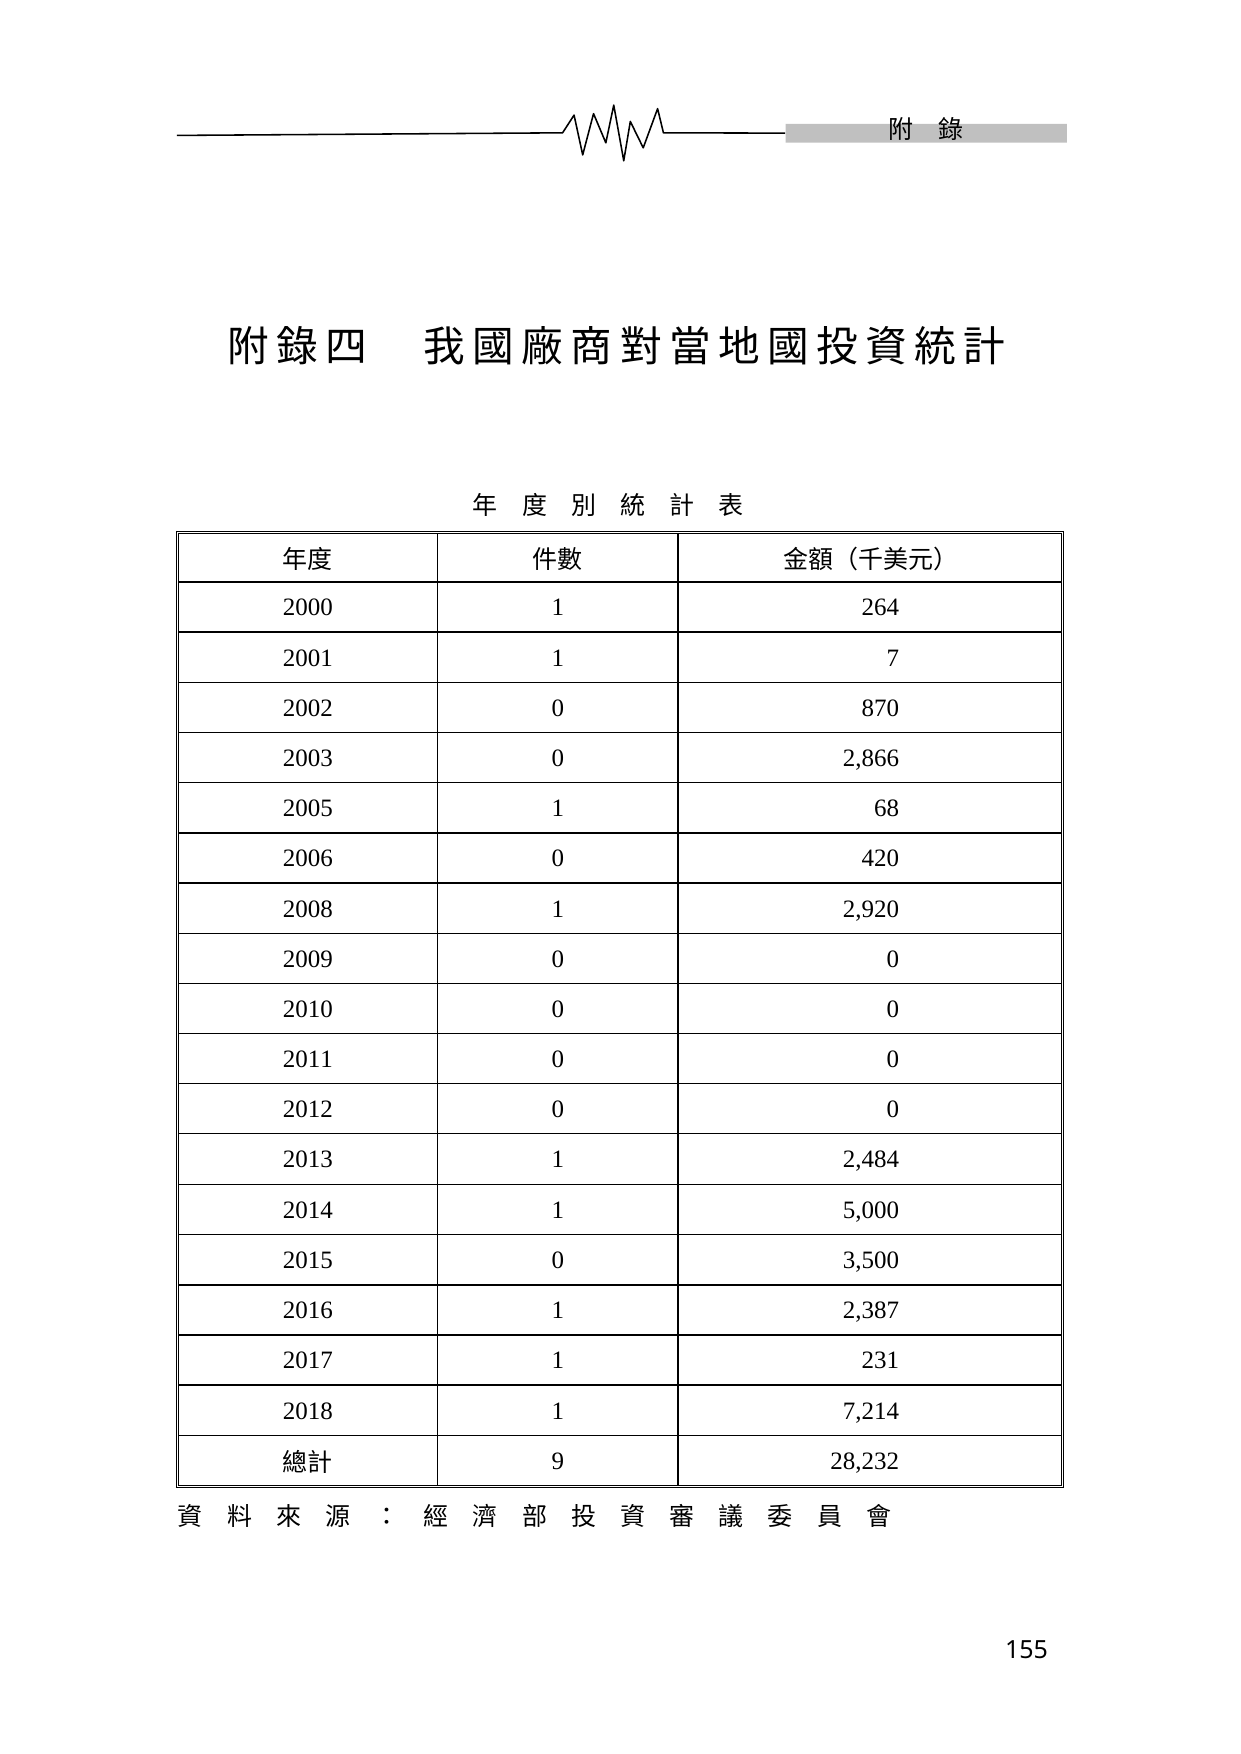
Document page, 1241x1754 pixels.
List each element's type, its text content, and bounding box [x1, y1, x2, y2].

table_header 年度 [179, 534, 437, 581]
table_cell 264 [679, 583, 1061, 631]
table_cell 0 [679, 1034, 1061, 1083]
table_cell 2017 [179, 1336, 437, 1384]
table_cell 2003 [179, 733, 437, 782]
table_cell 0 [438, 934, 677, 983]
table_cell 7 [679, 633, 1061, 681]
table_cell 870 [679, 683, 1061, 732]
table_cell 1 [438, 583, 677, 631]
table_cell 0 [679, 1084, 1061, 1133]
table_cell 2014 [179, 1185, 437, 1234]
table_cell 0 [438, 683, 677, 732]
table_cell 1 [438, 1336, 677, 1384]
table_cell 2006 [179, 834, 437, 882]
table_cell 28,232 [679, 1436, 1061, 1485]
table_cell 9 [438, 1436, 677, 1485]
table_cell 0 [679, 934, 1061, 983]
text 附錄四 我國廠商對當地國投資統計 [178, 290, 1063, 397]
table_cell 2002 [179, 683, 437, 732]
table_cell 1 [438, 783, 677, 832]
table_cell 0 [438, 733, 677, 782]
table_cell 2,387 [679, 1286, 1061, 1334]
table_cell 1 [438, 884, 677, 932]
table_cell 2,920 [679, 884, 1061, 932]
table_cell 0 [438, 834, 677, 882]
table_cell 2005 [179, 783, 437, 832]
table_cell 2015 [179, 1235, 437, 1284]
table_cell 2,866 [679, 733, 1061, 782]
table_cell 總計 [179, 1436, 437, 1485]
table_cell 1 [438, 633, 677, 681]
table_cell 231 [679, 1336, 1061, 1384]
table_header 金額（千美元） [679, 534, 1061, 581]
table_cell 2009 [179, 934, 437, 983]
table_cell 2012 [179, 1084, 437, 1133]
table_cell 2008 [179, 884, 437, 932]
table_cell 0 [438, 1235, 677, 1284]
text 資料來源：經濟部投資審議委員會 [177, 1488, 1063, 1541]
table_cell 0 [438, 984, 677, 1033]
table_cell 2010 [179, 984, 437, 1033]
table_cell 1 [438, 1185, 677, 1234]
table_cell 2000 [179, 583, 437, 631]
table_cell 2018 [179, 1386, 437, 1434]
table_cell 2,484 [679, 1134, 1061, 1183]
table_header 件數 [438, 534, 677, 581]
table_cell 0 [679, 984, 1061, 1033]
table_cell 1 [438, 1386, 677, 1434]
table_cell 3,500 [679, 1235, 1061, 1284]
table_cell 5,000 [679, 1185, 1061, 1234]
table_cell 420 [679, 834, 1061, 882]
table_cell 2016 [179, 1286, 437, 1334]
table_cell 68 [679, 783, 1061, 832]
table_cell 2011 [179, 1034, 437, 1083]
table_cell 1 [438, 1134, 677, 1183]
table_cell 2001 [179, 633, 437, 681]
text 年度別統計表 [178, 477, 1063, 531]
table_cell 7,214 [679, 1386, 1061, 1434]
table_cell 0 [438, 1034, 677, 1083]
table_cell 0 [438, 1084, 677, 1133]
table_cell 2013 [179, 1134, 437, 1183]
table_cell 1 [438, 1286, 677, 1334]
